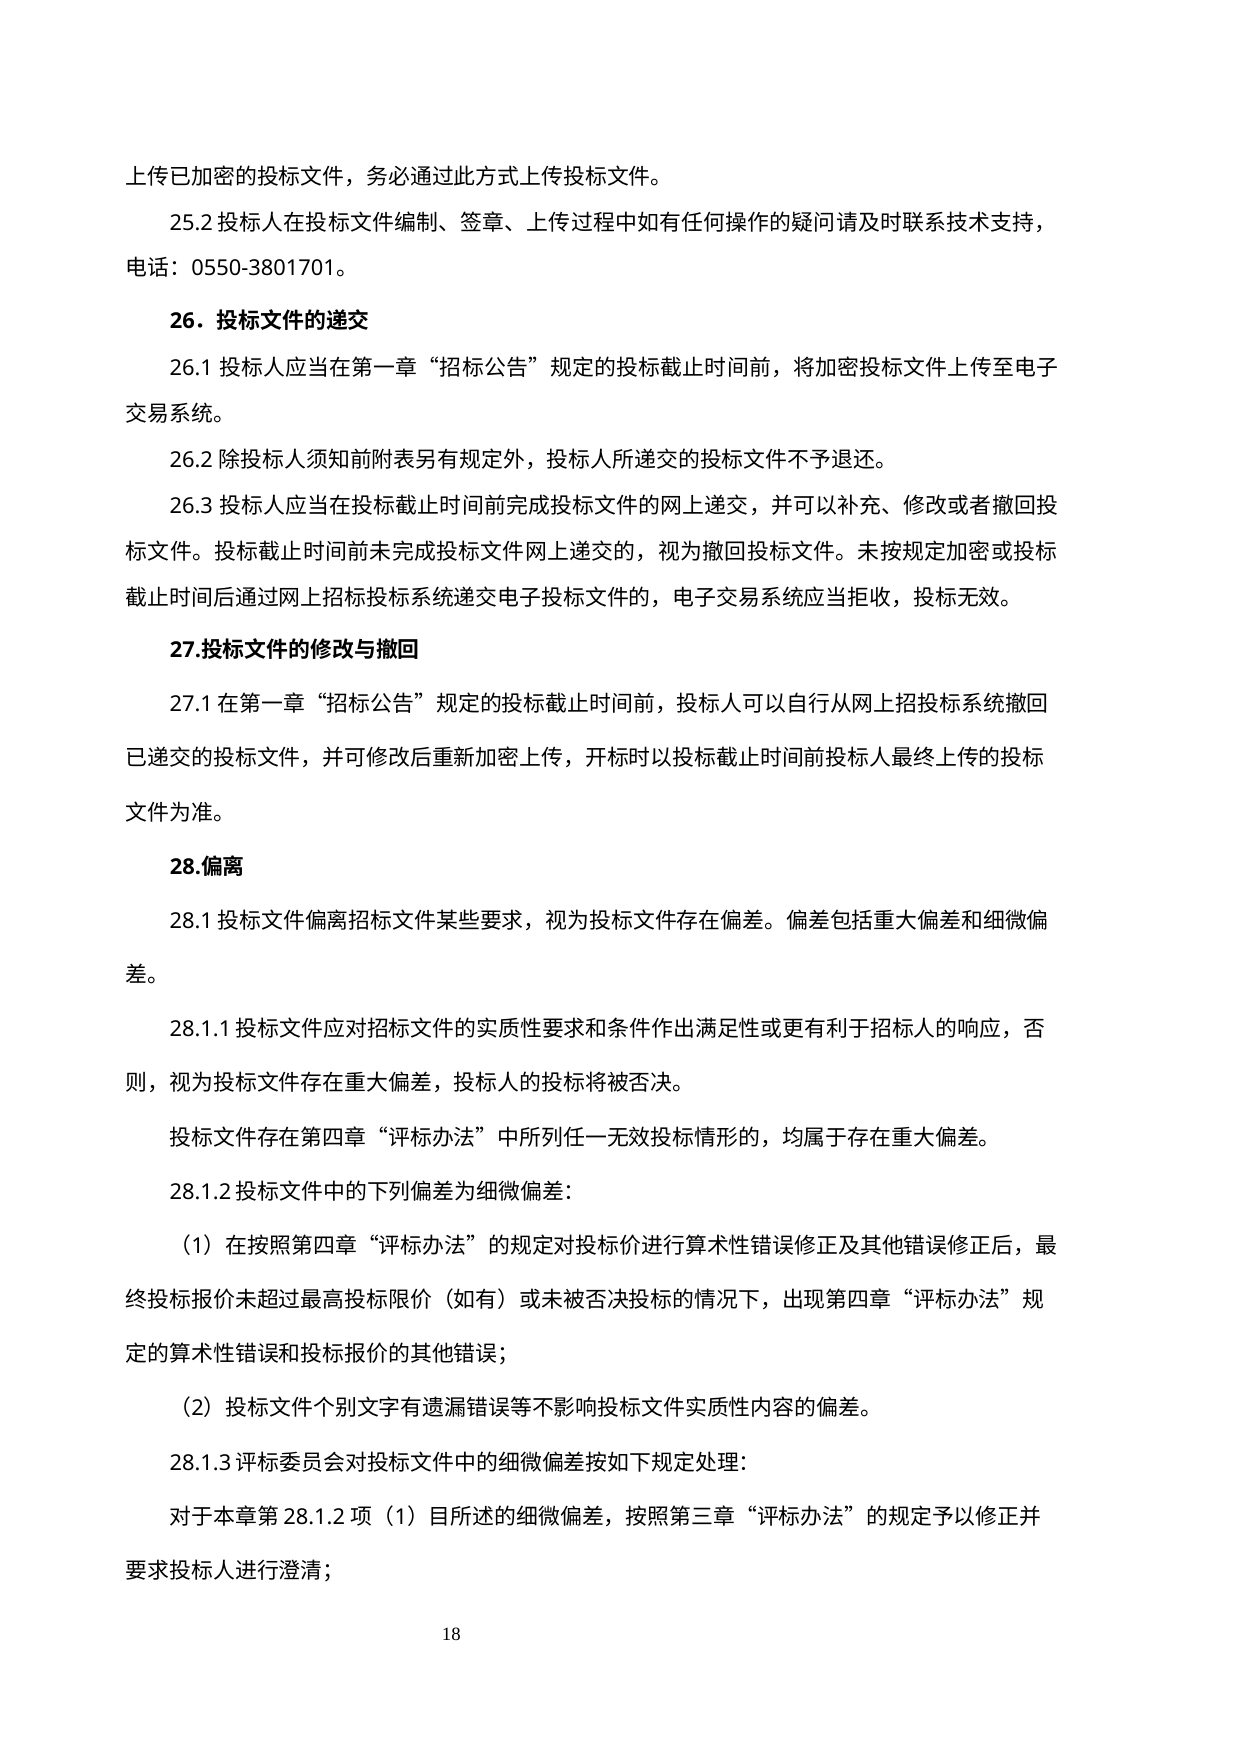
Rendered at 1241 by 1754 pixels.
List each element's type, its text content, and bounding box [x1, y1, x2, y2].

text 28.1投标文件偏离招标文件某些要求，视为投标文件存在偏差。偏差包括重大偏差和细微偏差。 [126, 885, 1058, 993]
text 28.1.3评标委员会对投标文件中的细微偏差按如下规定处理： [126, 1427, 1058, 1481]
text 28.1.2投标文件中的下列偏差为细微偏差： [126, 1156, 1058, 1210]
text 27.1在第一章“招标公告”规定的投标截止时间前，投标人可以自行从网上招投标系统撤回已递交的投标文件，并可修改后重新加密上传，开标时以投标截止时间前投标人最终上传的投标文件为准。 [126, 668, 1058, 831]
text 25.2投标人在投标文件编制、签章、上传过程中如有任何操作的疑问请及时联系技术支持，电话：0550-3801701。 [126, 193, 1058, 285]
text 26.2 除投标人须知前附表另有规定外，投标人所递交的投标文件不予退还。 [126, 431, 1058, 477]
text 投标文件存在第四章“评标办法”中所列任一无效投标情形的，均属于存在重大偏差。 [126, 1102, 1058, 1156]
text 26．投标文件的递交 [126, 285, 1058, 339]
text （2）投标文件个别文字有遗漏错误等不影响投标文件实质性内容的偏差。 [126, 1372, 1058, 1427]
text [126, 147, 1058, 193]
text 26.3 投标人应当在投标截止时间前完成投标文件的网上递交，并可以补充、修改或者撤回投标文件。投标截止时间前未完成投标文件网上递交的，视为撤回投标文件。未按规定加密或投标截止时间后通过网上招标投标系统递交电子投标文件的，电子交易系统应当拒收，投标无效。 [126, 477, 1058, 614]
text 对于本章第28.1.2 项（1）目所述的细微偏差，按照第三章“评标办法”的规定予以修正并要求投标人进行澄清； [126, 1481, 1058, 1589]
text （1）在按照第四章“评标办法”的规定对投标价进行算术性错误修正及其他错误修正后，最终投标报价未超过最高投标限价（如有）或未被否决投标的情况下，出现第四章“评标办法”规定的算术性错误和投标报价的其他错误； [126, 1210, 1058, 1372]
text 27.投标文件的修改与撤回 [126, 614, 1058, 668]
text 28.偏离 [126, 831, 1058, 885]
text 28.1.1投标文件应对招标文件的实质性要求和条件作出满足性或更有利于招标人的响应，否则，视为投标文件存在重大偏差，投标人的投标将被否决。 [126, 993, 1058, 1102]
text 26.1 投标人应当在第一章“招标公告”规定的投标截止时间前，将加密投标文件上传至电子交易系统。 [126, 339, 1058, 431]
